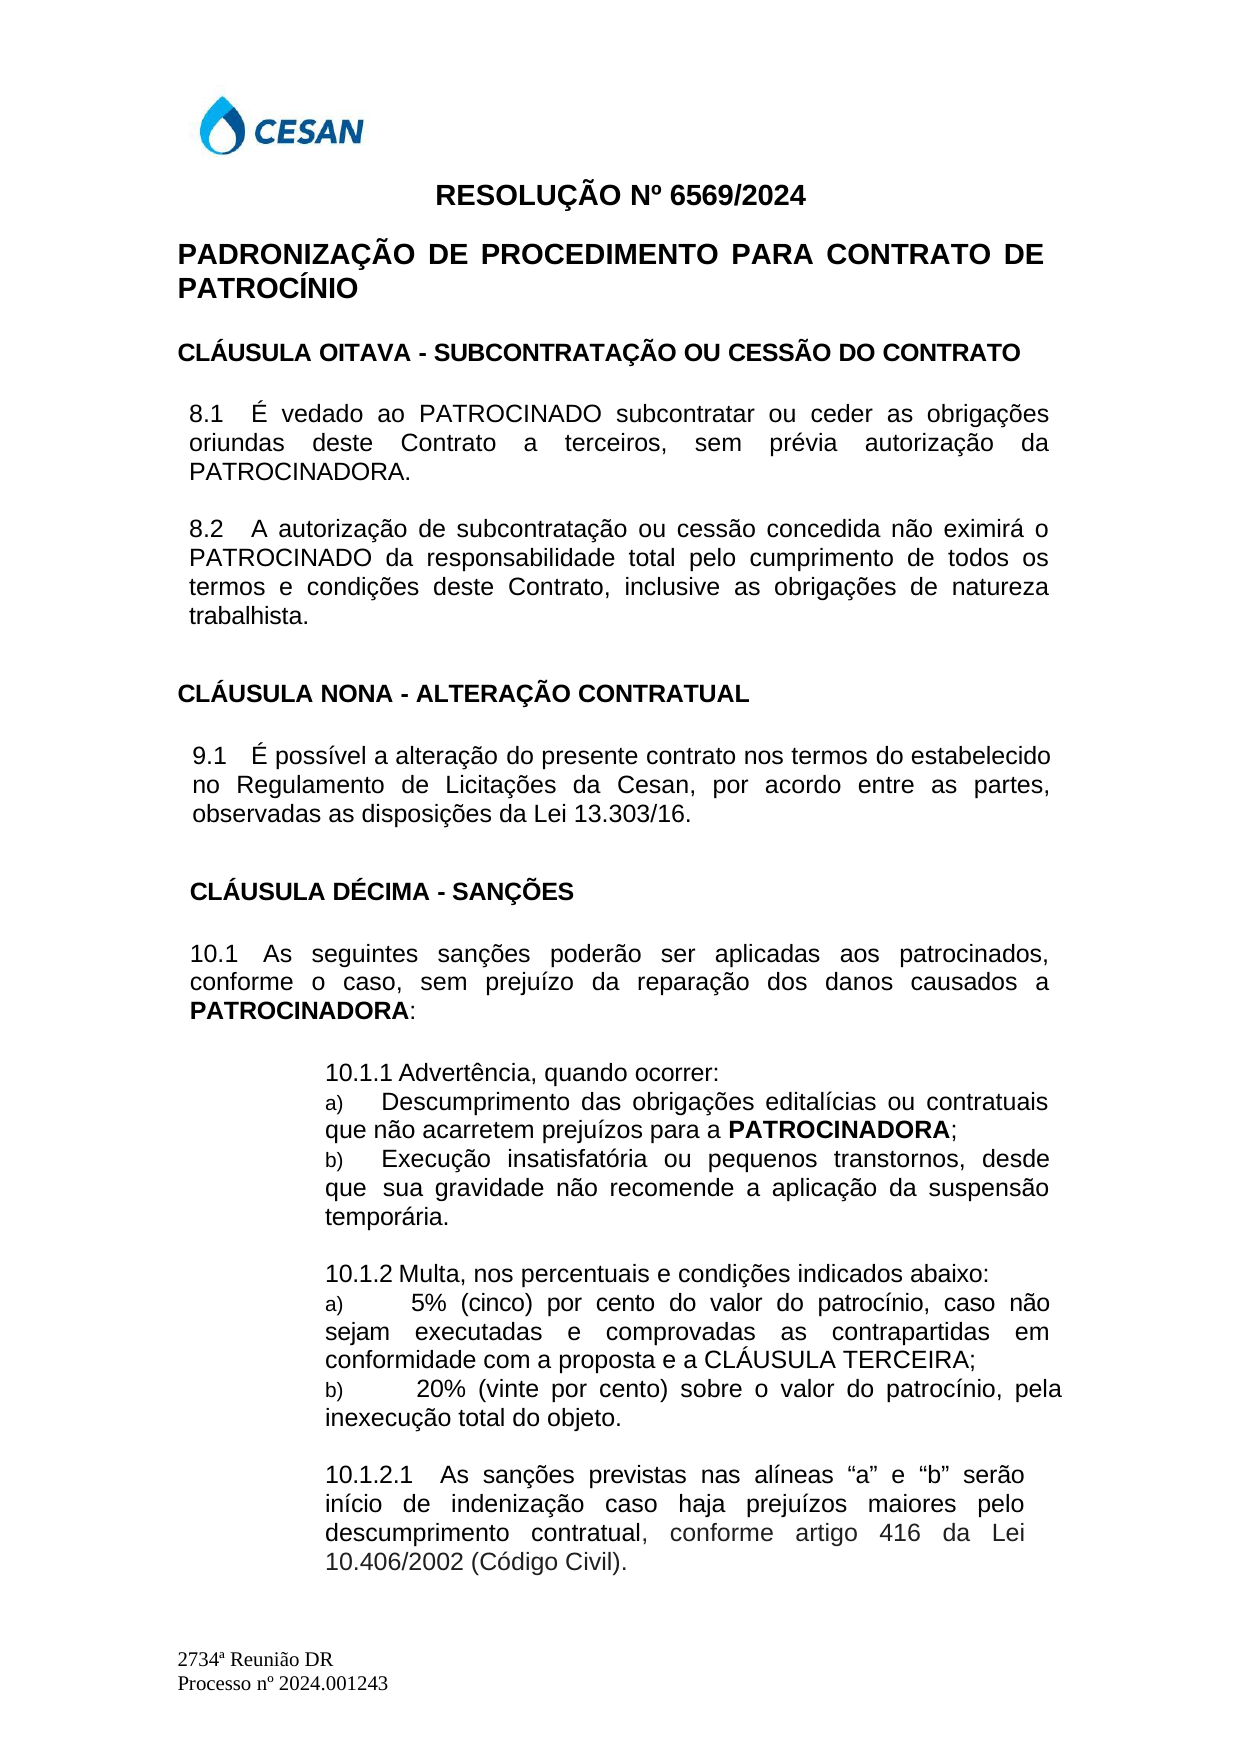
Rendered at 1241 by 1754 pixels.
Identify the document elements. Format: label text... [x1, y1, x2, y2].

list 5% (cinco) por cento do valor do patrocínio, caso não sejam executadas e comprovadas as contrapartidas em conformidade com a proposta e a CLÁUSULA TERCEIRA; [325, 1288, 1051, 1374]
list A autorização de subcontratação ou cessão concedida não eximirá o PATROCINADO da responsabilidade total pelo cumprimento de todos os termos e condições deste Contrato, inclusive as obrigações de natureza trabalhista. [189, 514, 1050, 629]
list Multa, nos percentuais e condições indicados abaixo: [325, 1259, 1076, 1288]
subtitle CLÁUSULA DÉCIMA - SANÇÕES [189, 877, 1076, 906]
list Descumprimento das obrigações editalícias ou contratuais que não acarretem prejuízos para a PATROCINADORA; [325, 1087, 1049, 1144]
list 20% (vinte por cento) sobre o valor do patrocínio, pela inexecução total do objeto. [325, 1374, 1063, 1432]
list É vedado ao PATROCINADO subcontratar ou ceder as obrigações oriundas deste Contrato a terceiros, sem prévia autorização da PATROCINADORA. [189, 399, 1051, 486]
picture [189, 85, 370, 158]
list Execução insatisfatória ou pequenos transtornos, desde que sua gravidade não recomende a aplicação da suspensão temporária. [325, 1144, 1051, 1230]
subtitle CLÁUSULA NONA - ALTERAÇÃO CONTRATUAL [177, 679, 1076, 708]
list As sanções previstas nas alíneas “a” e “b” serão início de indenização caso haja prejuízos maiores pelo descumprimento contratual, conforme artigo 416 da Lei 10.406/2002 (Código Civil). [325, 1461, 1026, 1576]
subtitle CLÁUSULA OITAVA - SUBCONTRATAÇÃO OU CESSÃO DO CONTRATO [177, 338, 1076, 367]
list As seguintes sanções poderão ser aplicadas aos patrocinados, conforme o caso, sem prejuízo da reparação dos danos causados a PATROCINADORA: [189, 939, 1050, 1025]
list Advertência, quando ocorrer: [325, 1058, 1076, 1087]
list É possível a alteração do presente contrato nos termos do estabelecido no Regulamento de Licitações da Cesan, por acordo entre as partes, observadas as disposições da Lei 13.303/16. [192, 741, 1051, 827]
